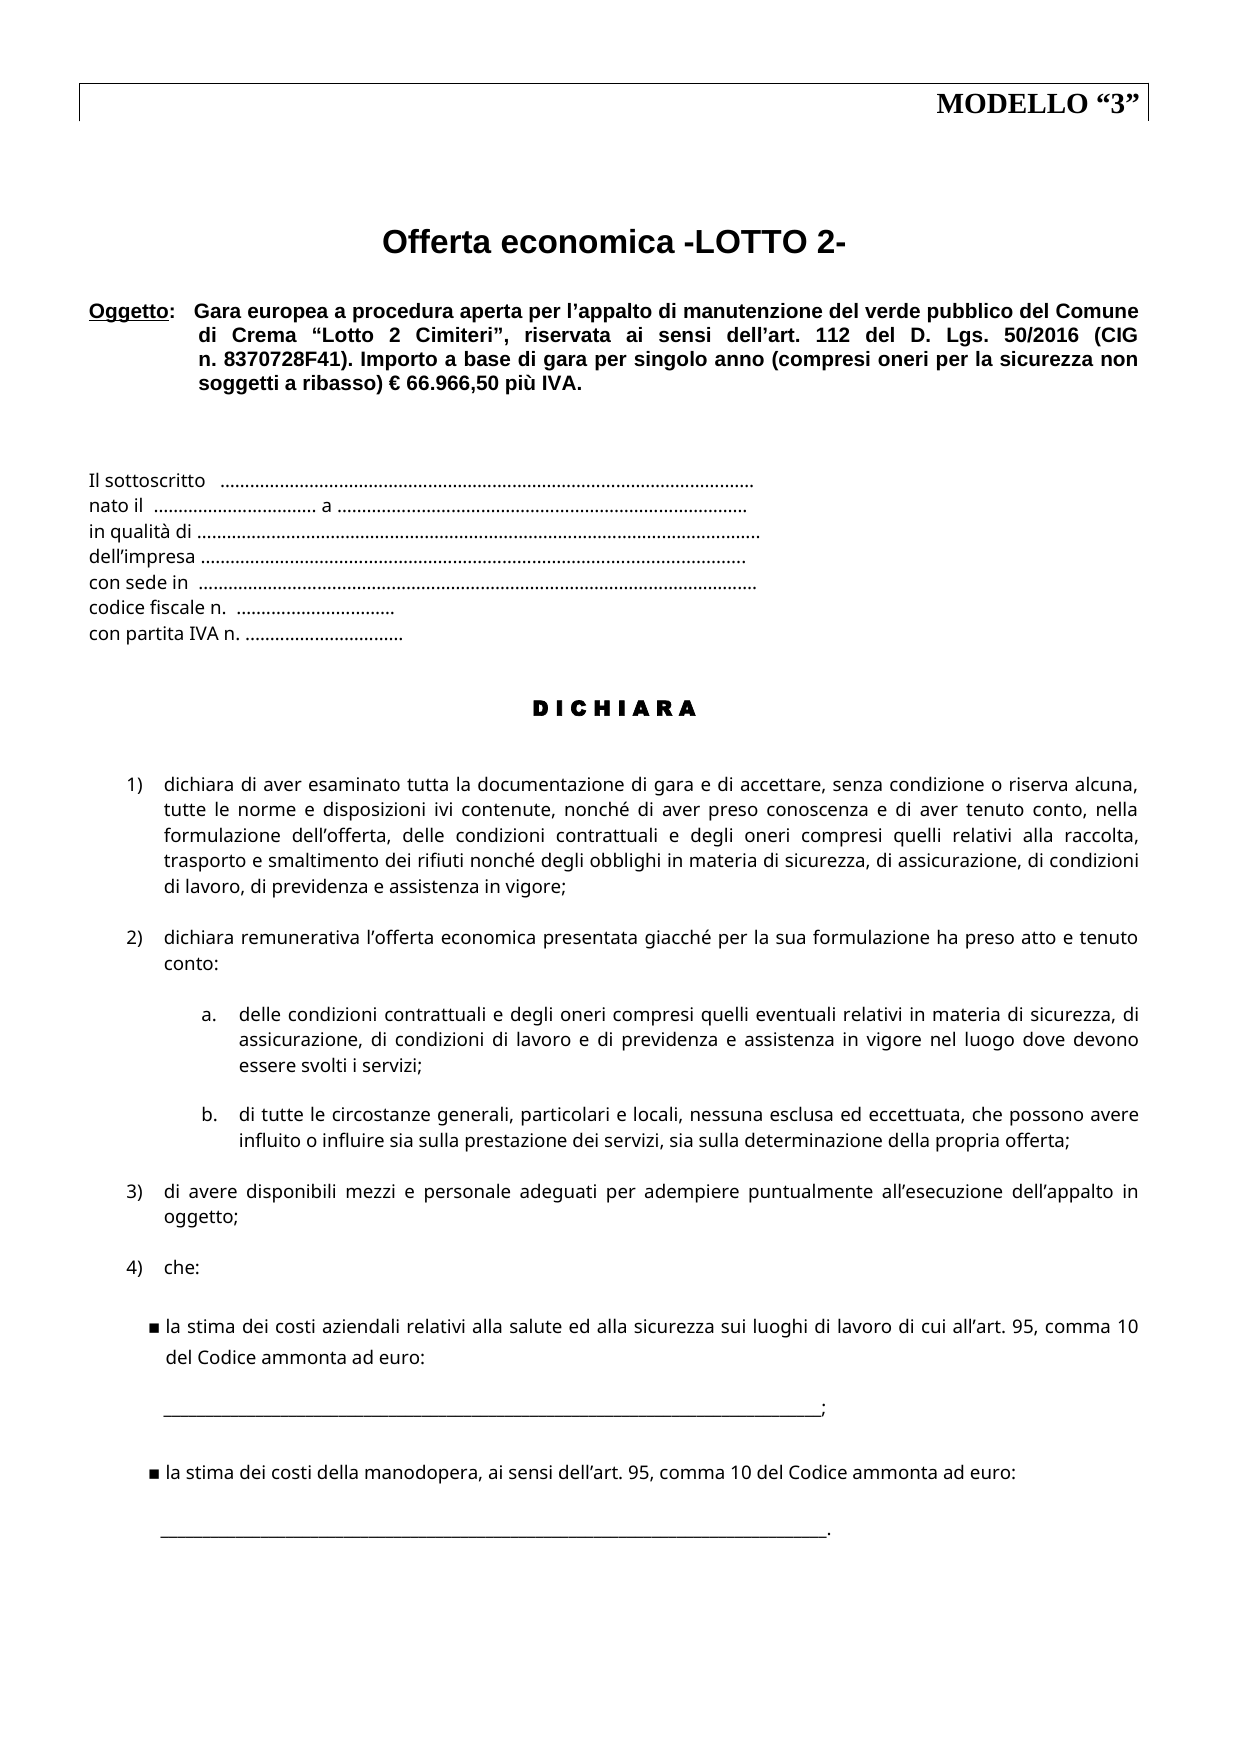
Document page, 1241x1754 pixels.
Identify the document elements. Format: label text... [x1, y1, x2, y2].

text nato il …………….…………….. a ………..…...………………………………………………………… [89, 492, 1140, 518]
list di avere disponibili mezzi e personale adeguati per adempiere puntualmente all’esecuzione dell’appalto in oggetto; [126, 1178, 1140, 1229]
text D I C H I A R A [87, 697, 1140, 720]
text con partita IVA n. ..………………………… [89, 620, 1140, 646]
text MODELLO “3” [80, 84, 1148, 121]
text Offerta economica -LOTTO 2- [89, 222, 1140, 261]
list dichiara remunerativa l’offerta economica presentata giacché per la sua formulazione ha preso atto e tenuto conto: [126, 924, 1140, 975]
text con sede in ………………………...…………………………….…………………………………………. [89, 569, 1140, 594]
text codice fiscale n. .………..…..…………… [89, 594, 1140, 620]
text _______________________________________________________________________________; [89, 1394, 1140, 1420]
text Il sottoscritto ……………………………………….………….…………………………………….…… [89, 467, 1140, 492]
list la stima dei costi aziendali relativi alla salute ed alla sicurezza sui luoghi di lavoro di cui all’art. 95, comma 10 del Codice ammonta ad euro: [148, 1306, 1140, 1369]
text Oggetto: Gara europea a procedura aperta per l’appalto di manutenzione del verde pubblico del Comune di Crema “Lotto 2 Cimiteri”, riservata ai sensi dell’art. 112 del D. Lgs. 50/2016 (CIG n. 8370728F41). Importo a base di gara per singolo anno (compresi oneri per la sicurezza non soggetti a ribasso) € 66.966,50 più IVA. [89, 299, 1140, 395]
text in qualità di ……………………………………….………………………………………………………….. [89, 518, 1140, 543]
text dell’impresa ……………………………………………….…………………………......................... [89, 543, 1140, 569]
list che: [126, 1254, 1140, 1280]
list di tutte le circostanze generali, particolari e locali, nessuna esclusa ed eccettuata, che possono avere influito o influire sia sulla prestazione dei servizi, sia sulla determinazione della propria offerta; [201, 1101, 1140, 1152]
list delle condizioni contrattuali e degli oneri compresi quelli eventuali relativi in materia di sicurezza, di assicurazione, di condizioni di lavoro e di previdenza e assistenza in vigore nel luogo dove devono essere svolti i servizi; [201, 1001, 1140, 1077]
text ________________________________________________________________________________. [136, 1515, 1140, 1541]
list dichiara di aver esaminato tutta la documentazione di gara e di accettare, senza condizione o riserva alcuna, tutte le norme e disposizioni ivi contenute, nonché di aver preso conoscenza e di aver tenuto conto, nella formulazione dell’offerta, delle condizioni contrattuali e degli oneri compresi quelli relativi alla raccolta, trasporto e smaltimento dei rifiuti nonché degli obblighi in materia di sicurezza, di assicurazione, di condizioni di lavoro, di previdenza e assistenza in vigore; [126, 771, 1140, 899]
list la stima dei costi della manodopera, ai sensi dell’art. 95, comma 10 del Codice ammonta ad euro: [148, 1452, 1140, 1490]
